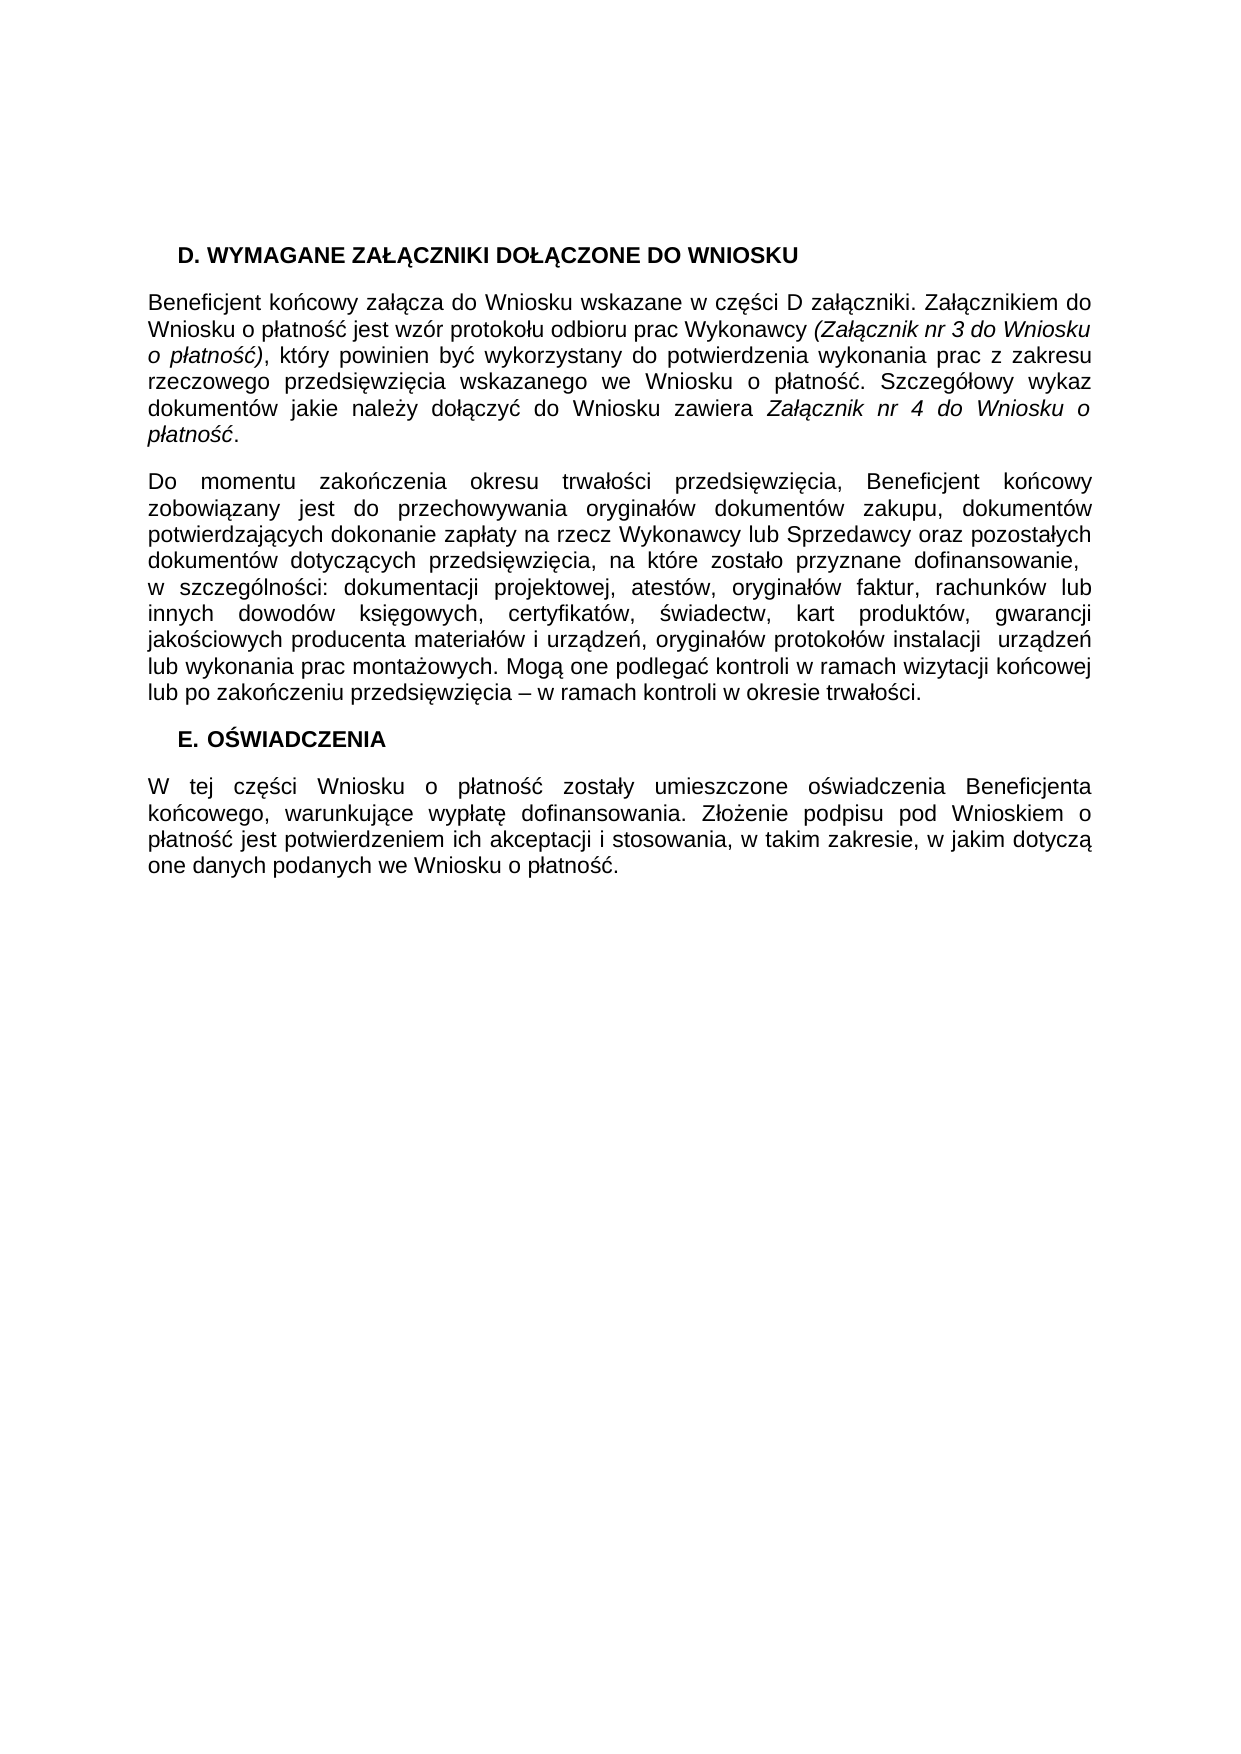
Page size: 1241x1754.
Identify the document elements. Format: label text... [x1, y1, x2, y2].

list OŚWIADCZENIA [177, 726, 1093, 752]
text Beneficjent końcowy załącza do Wniosku wskazane w części D załączniki. Załącznikiem do Wniosku o płatność jest wzór protokołu odbioru prac Wykonawcy (Załącznik nr 3 do Wniosku o płatność), który powinien być wykorzystany do potwierdzenia wykonania prac z zakresu rzeczowego przedsięwzięcia wskazanego we Wniosku o płatność. Szczegółowy wykaz dokumentów jakie należy dołączyć do Wniosku zawiera Załącznik nr 4 do Wniosku o płatność. [148, 289, 1093, 447]
list WYMAGANE ZAŁĄCZNIKI DOŁĄCZONE DO WNIOSKU [177, 242, 1093, 268]
text W tej części Wniosku o płatność zostały umieszczone oświadczenia Beneficjenta końcowego, warunkujące wypłatę dofinansowania. Złożenie podpisu pod Wnioskiem o płatność jest potwierdzeniem ich akceptacji i stosowania, w takim zakresie, w jakim dotyczą one danych podanych we Wniosku o płatność. [148, 773, 1093, 879]
text Do momentu zakończenia okresu trwałości przedsięwzięcia, Beneficjent końcowy zobowiązany jest do przechowywania oryginałów dokumentów zakupu, dokumentów potwierdzających dokonanie zapłaty na rzecz Wykonawcy lub Sprzedawcy oraz pozostałych dokumentów dotyczących przedsięwzięcia, na które zostało przyznane dofinansowanie, w szczególności: dokumentacji projektowej, atestów, oryginałów faktur, rachunków lub innych dowodów księgowych, certyfikatów, świadectw, kart produktów, gwarancji jakościowych producenta materiałów i urządzeń, oryginałów protokołów instalacji urządzeń lub wykonania prac montażowych. Mogą one podlegać kontroli w ramach wizytacji końcowej lub po zakończeniu przedsięwzięcia – w ramach kontroli w okresie trwałości. [148, 468, 1093, 705]
